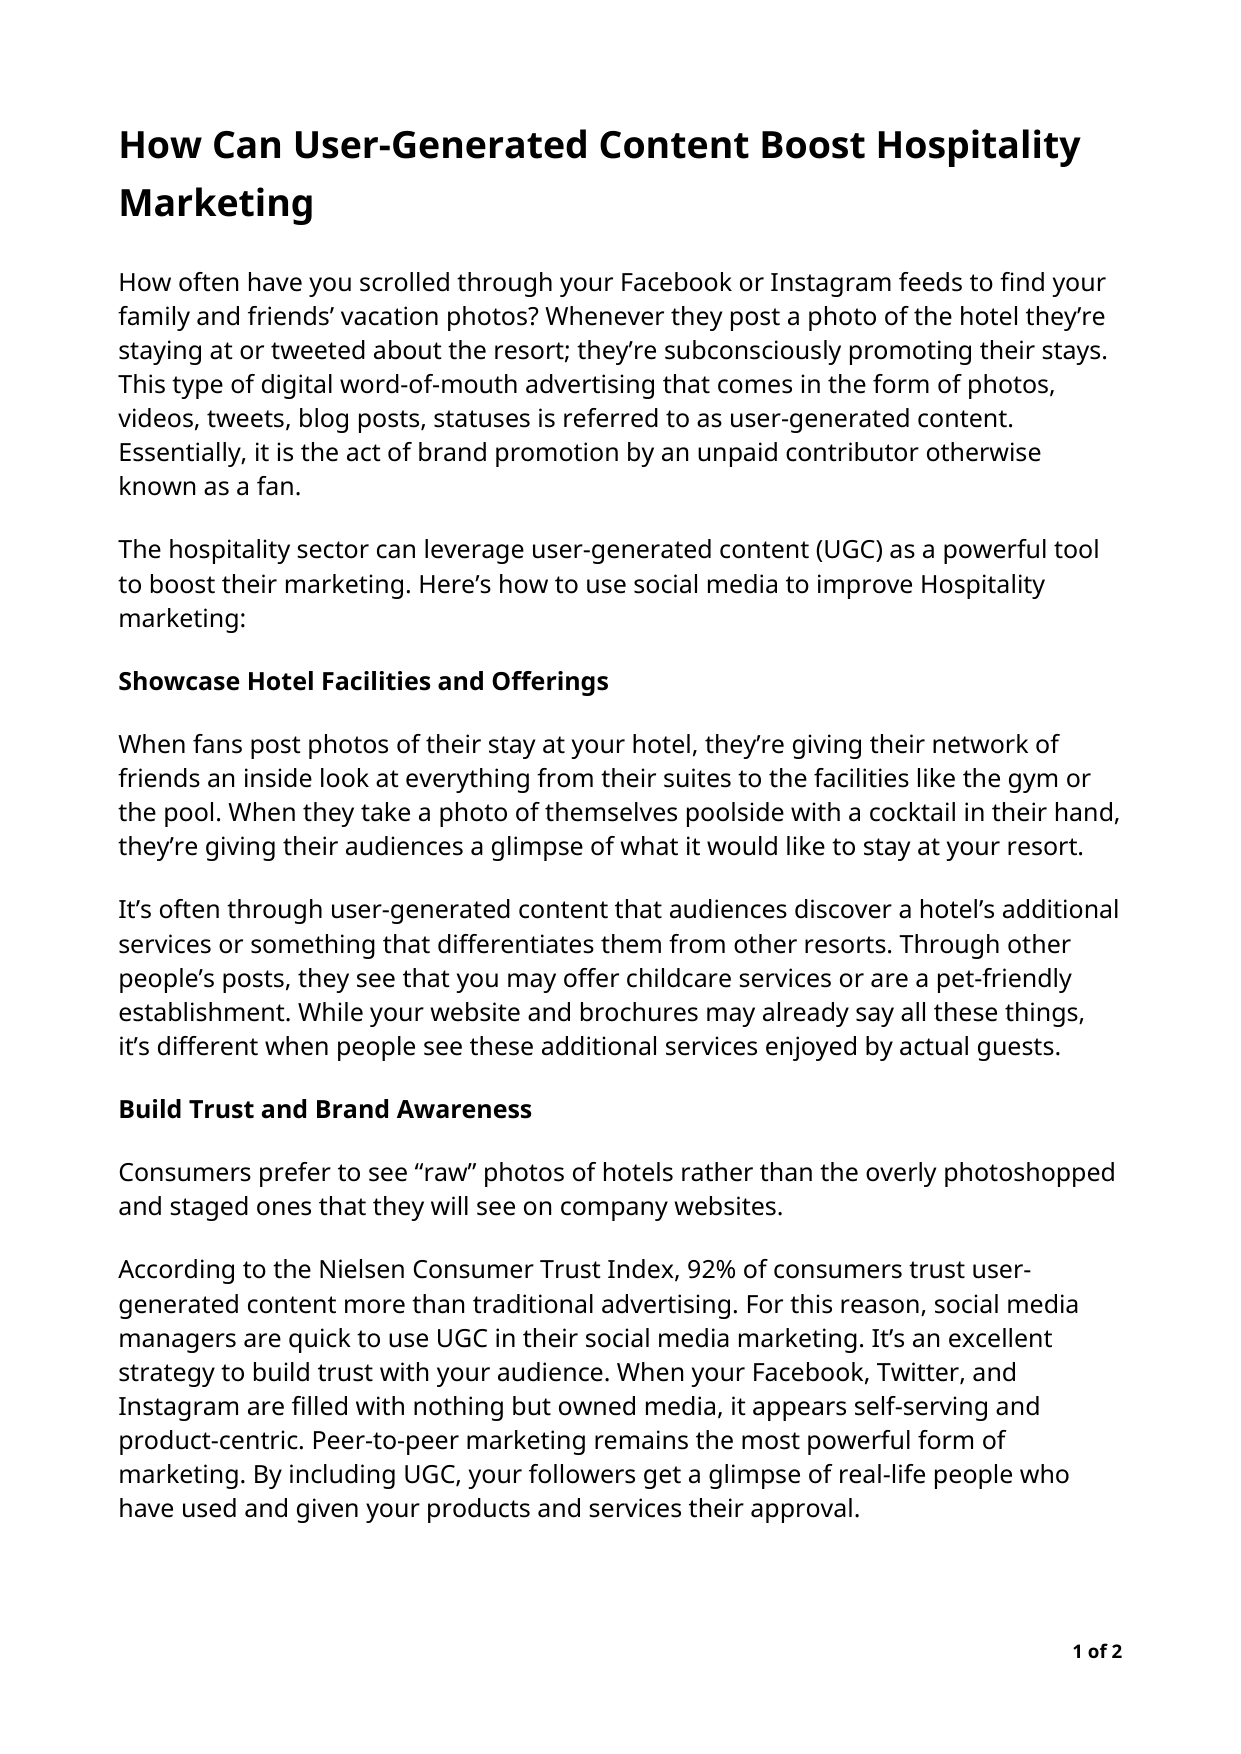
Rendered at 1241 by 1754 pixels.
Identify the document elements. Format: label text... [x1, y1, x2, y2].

text Showcase Hotel Facilities and Offerings [118, 663, 1122, 698]
subtitle How Can User-Generated Content Boost Hospitality Marketing [118, 118, 1122, 228]
text When fans post photos of their stay at your hotel, they’re giving their network of friends an inside look at everything from their suites to the facilities like the gym or the pool. When they take a photo of themselves poolside with a cocktail in their hand, they’re giving their audiences a glimpse of what it would like to stay at your resort. [118, 727, 1122, 863]
text Build Trust and Brand Awareness [118, 1092, 1122, 1126]
text According to the Nielsen Consumer Trust Index, 92% of consumers trust user-generated content more than traditional advertising. For this reason, social media managers are quick to use UGC in their social media marketing. It’s an excellent strategy to build trust with your audience. When your Facebook, Twitter, and Instagram are filled with nothing but owned media, it appears self-serving and product-centric. Peer-to-peer marketing remains the most powerful form of marketing. By including UGC, your followers get a glimpse of real-life people who have used and given your products and services their approval. [118, 1252, 1122, 1525]
text How often have you scrolled through your Facebook or Instagram feeds to find your family and friends’ vacation photos? Whenever they post a photo of the hotel they’re staying at or tweeted about the resort; they’re subconsciously promoting their stays. This type of digital word-of-mouth advertising that comes in the form of photos, videos, tweets, blog posts, statuses is referred to as user-generated content. Essentially, it is the act of brand promotion by an unpaid contributor otherwise known as a fan. [118, 264, 1122, 503]
text It’s often through user-generated content that audiences discover a hotel’s additional services or something that differentiates them from other resorts. Through other people’s posts, they see that you may offer childcare services or are a pet-friendly establishment. While your website and brochures may already say all these things, it’s different when people see these additional services enjoyed by actual guests. [118, 892, 1122, 1062]
text Consumers prefer to see “raw” photos of hotels rather than the overly photoshopped and staged ones that they will see on company websites. [118, 1155, 1122, 1223]
text The hospitality sector can leverage user-generated content (UGC) as a powerful tool to boost their marketing. Here’s how to use social media to improve Hospitality marketing: [118, 532, 1122, 634]
